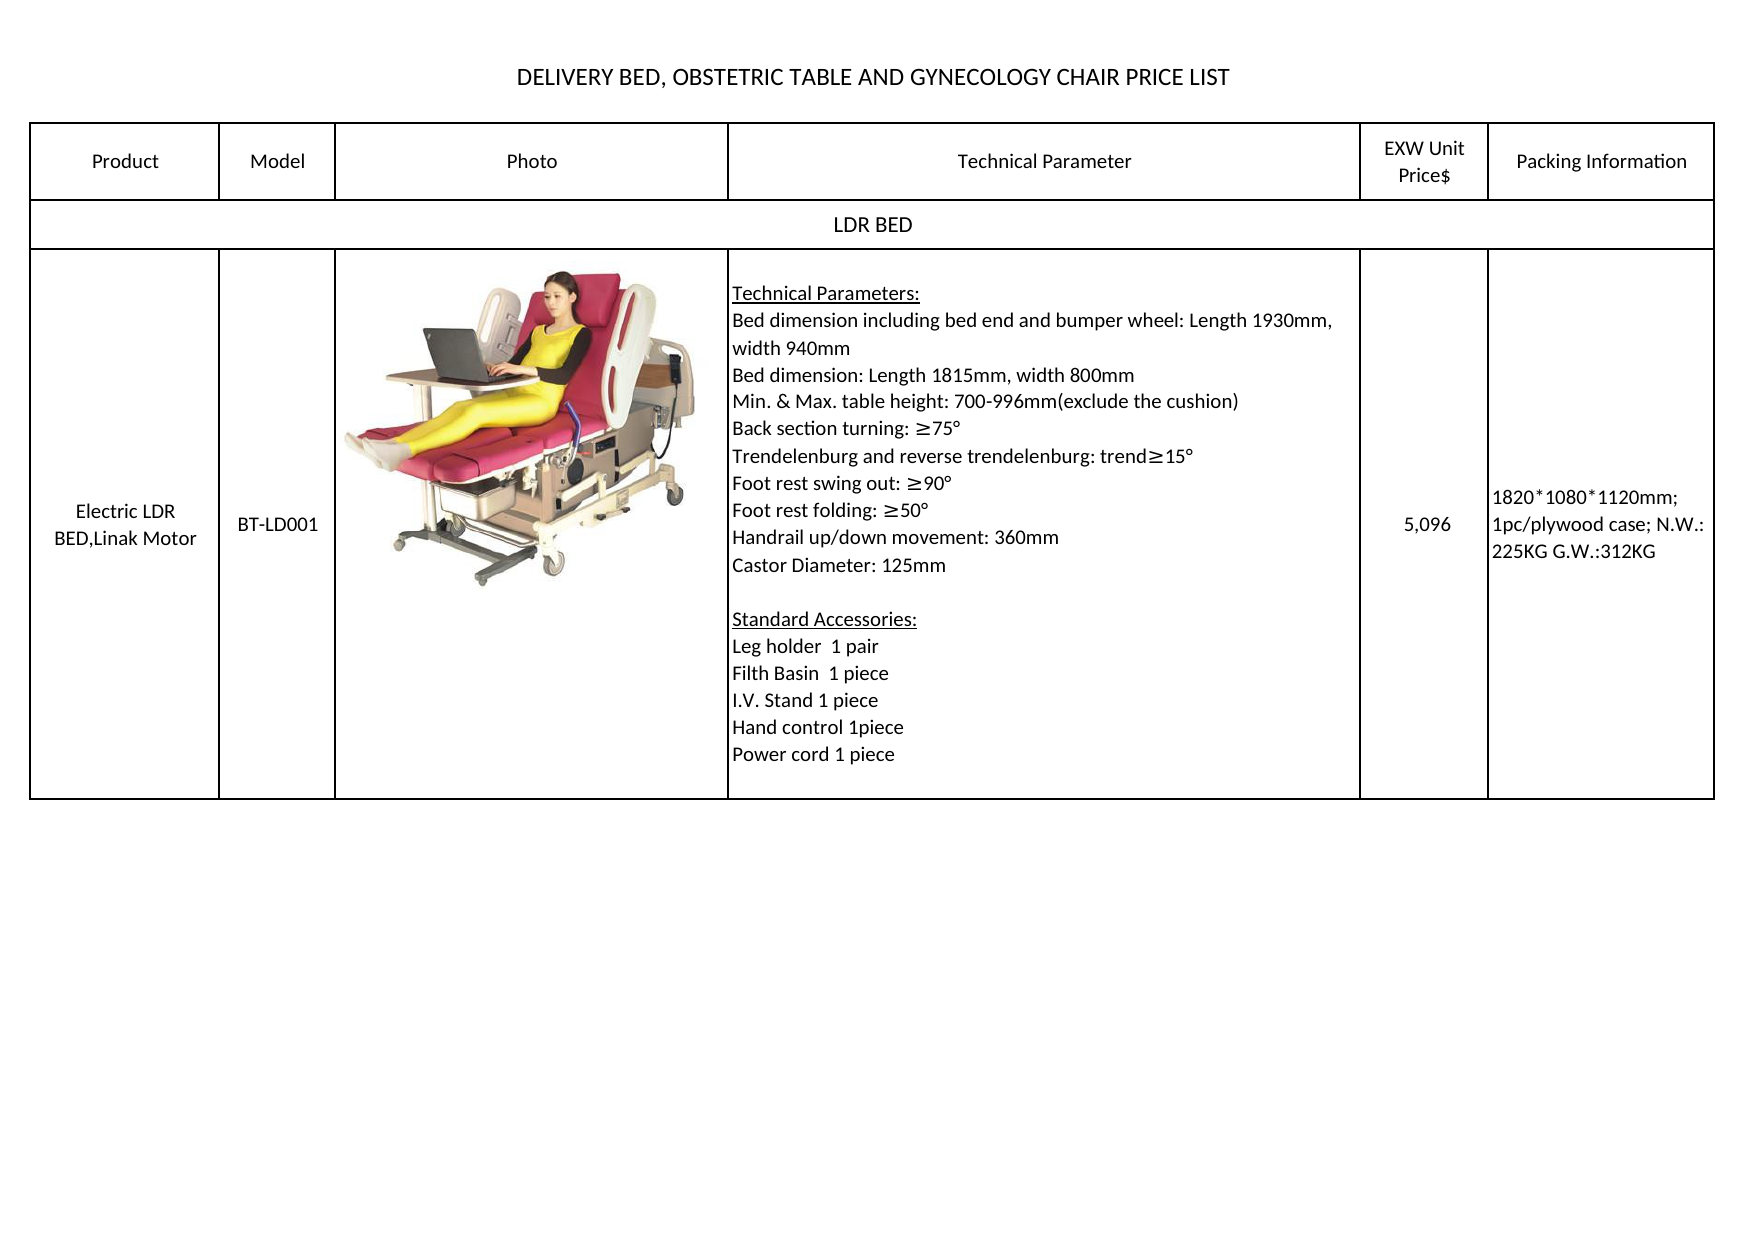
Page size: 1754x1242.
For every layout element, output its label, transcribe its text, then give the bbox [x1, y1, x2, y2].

table_header Packing Information [1489, 124, 1713, 199]
table_header EXW Unit Price$ [1361, 124, 1487, 199]
table_header Technical Parameter [729, 124, 1359, 199]
table_header Photo [336, 124, 727, 199]
table_cell Electric LDR BED,Linak Motor [31, 250, 218, 798]
picture [338, 261, 709, 594]
table_header Model [220, 124, 334, 199]
table_cell LDR BED [31, 201, 1713, 248]
table_cell 5,096 [1361, 250, 1487, 798]
table_header Product [31, 124, 218, 199]
table_cell [336, 250, 727, 798]
text DELIVERY BED, OBSTETRIC TABLE AND GYNECOLOGY CHAIR PRICE LIST [19, 61, 1727, 91]
table_cell 1820*1080*1120mm; 1pc/plywood case; N.W.: 225KG G.W.:312KG [1489, 250, 1713, 798]
table_cell BT-LD001 [220, 250, 334, 798]
table_cell Technical Parameters: Bed dimension including bed end and bumper wheel: Length 1930mm, width 940mm Bed dimension: Length 1815mm, width 800mm Min. & Max. table height: 700-996mm(exclude the cushion) Back section turning: ≥75° Trendelenburg and reverse trendelenburg: trend≥15° Foot rest swing out: ≥90° Foot rest folding: ≥50° Handrail up/down movement: 360mm Castor Diameter: 125mm Standard Accessories: Leg holder 1 pair Filth Basin 1 piece I.V. Stand 1 piece Hand control 1piece Power cord 1 piece [729, 250, 1359, 798]
